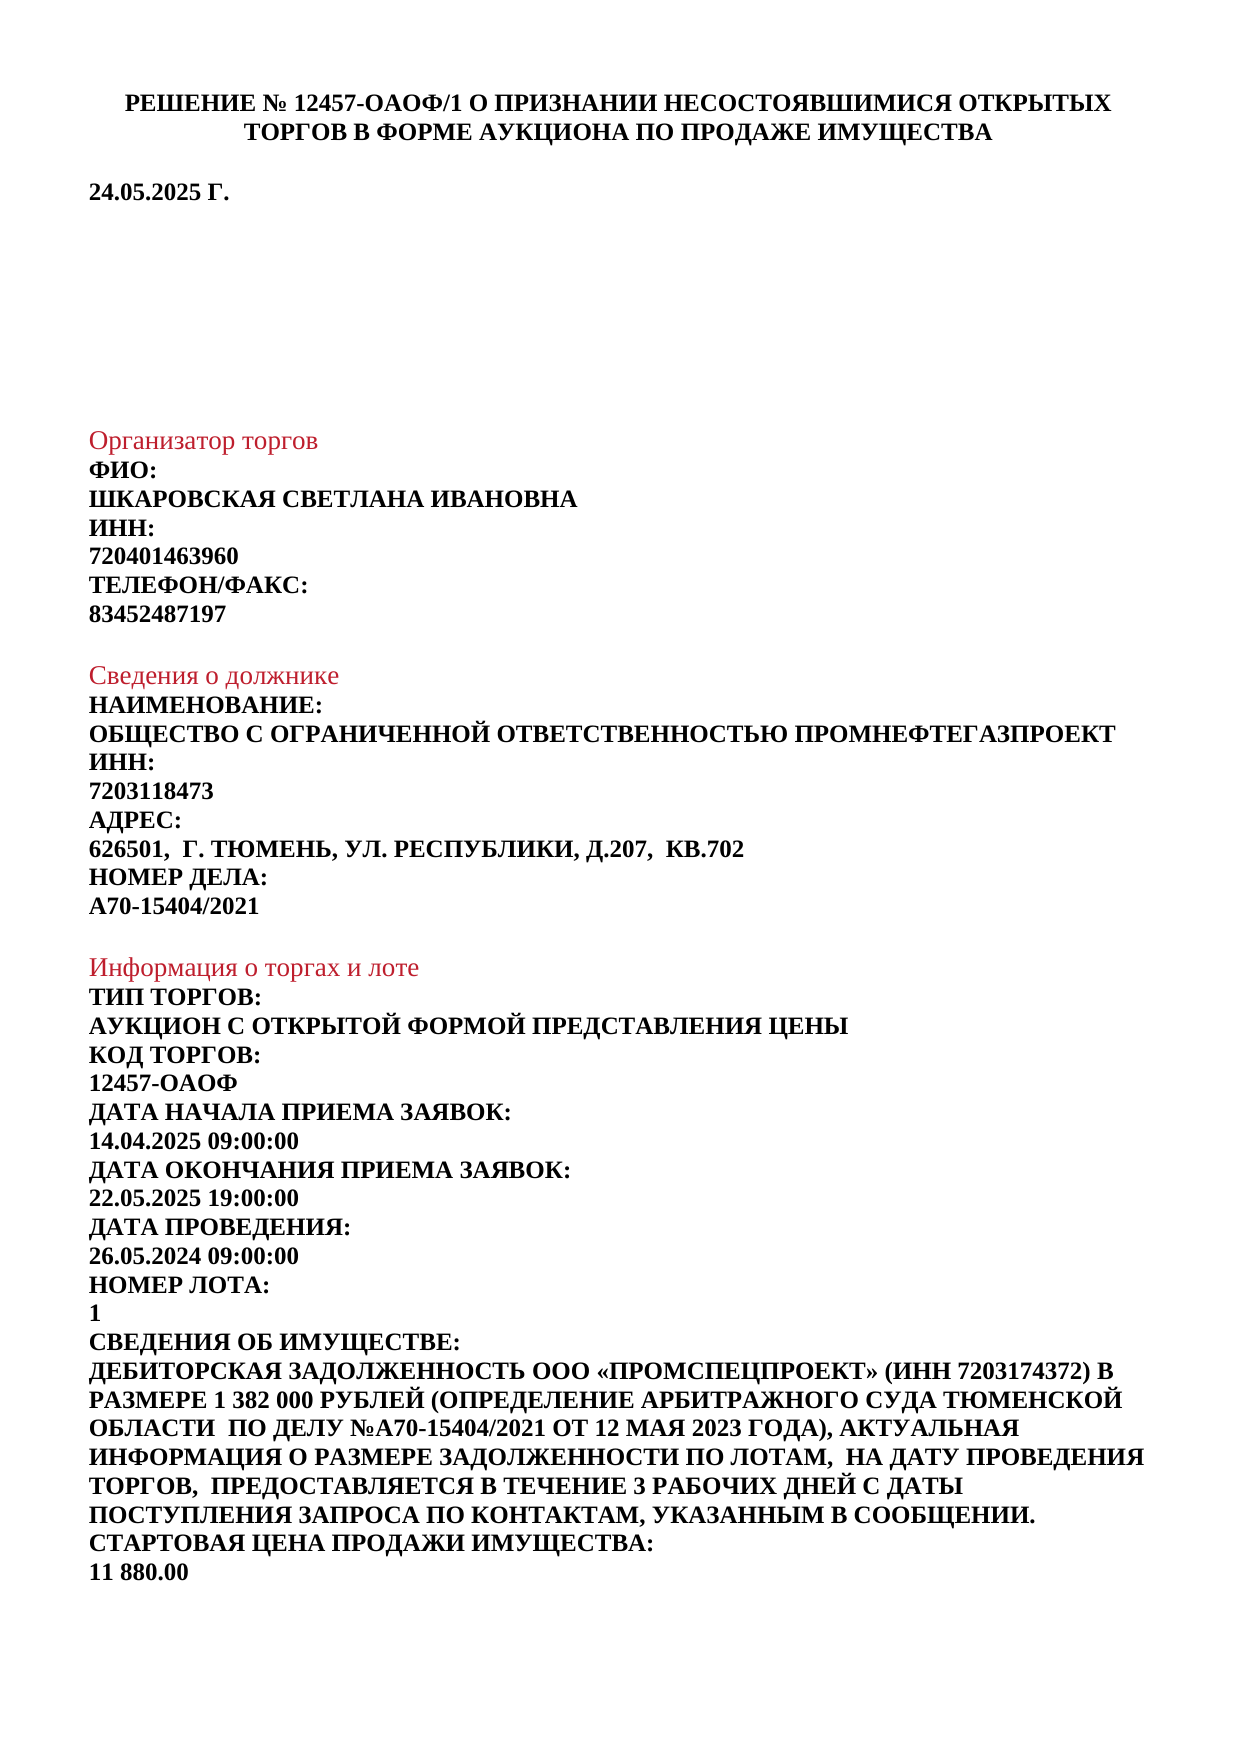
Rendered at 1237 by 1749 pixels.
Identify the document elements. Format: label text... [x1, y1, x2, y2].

text РЕШЕНИЕ № 12457-ОАОФ/1 О ПРИЗНАНИИ НЕСОСТОЯВШИМИСЯ ОТКРЫТЫХ ТОРГОВ В ФОРМЕ АУКЦИОНА ПО ПРОДАЖЕ ИМУЩЕСТВА [88, 88, 1148, 146]
